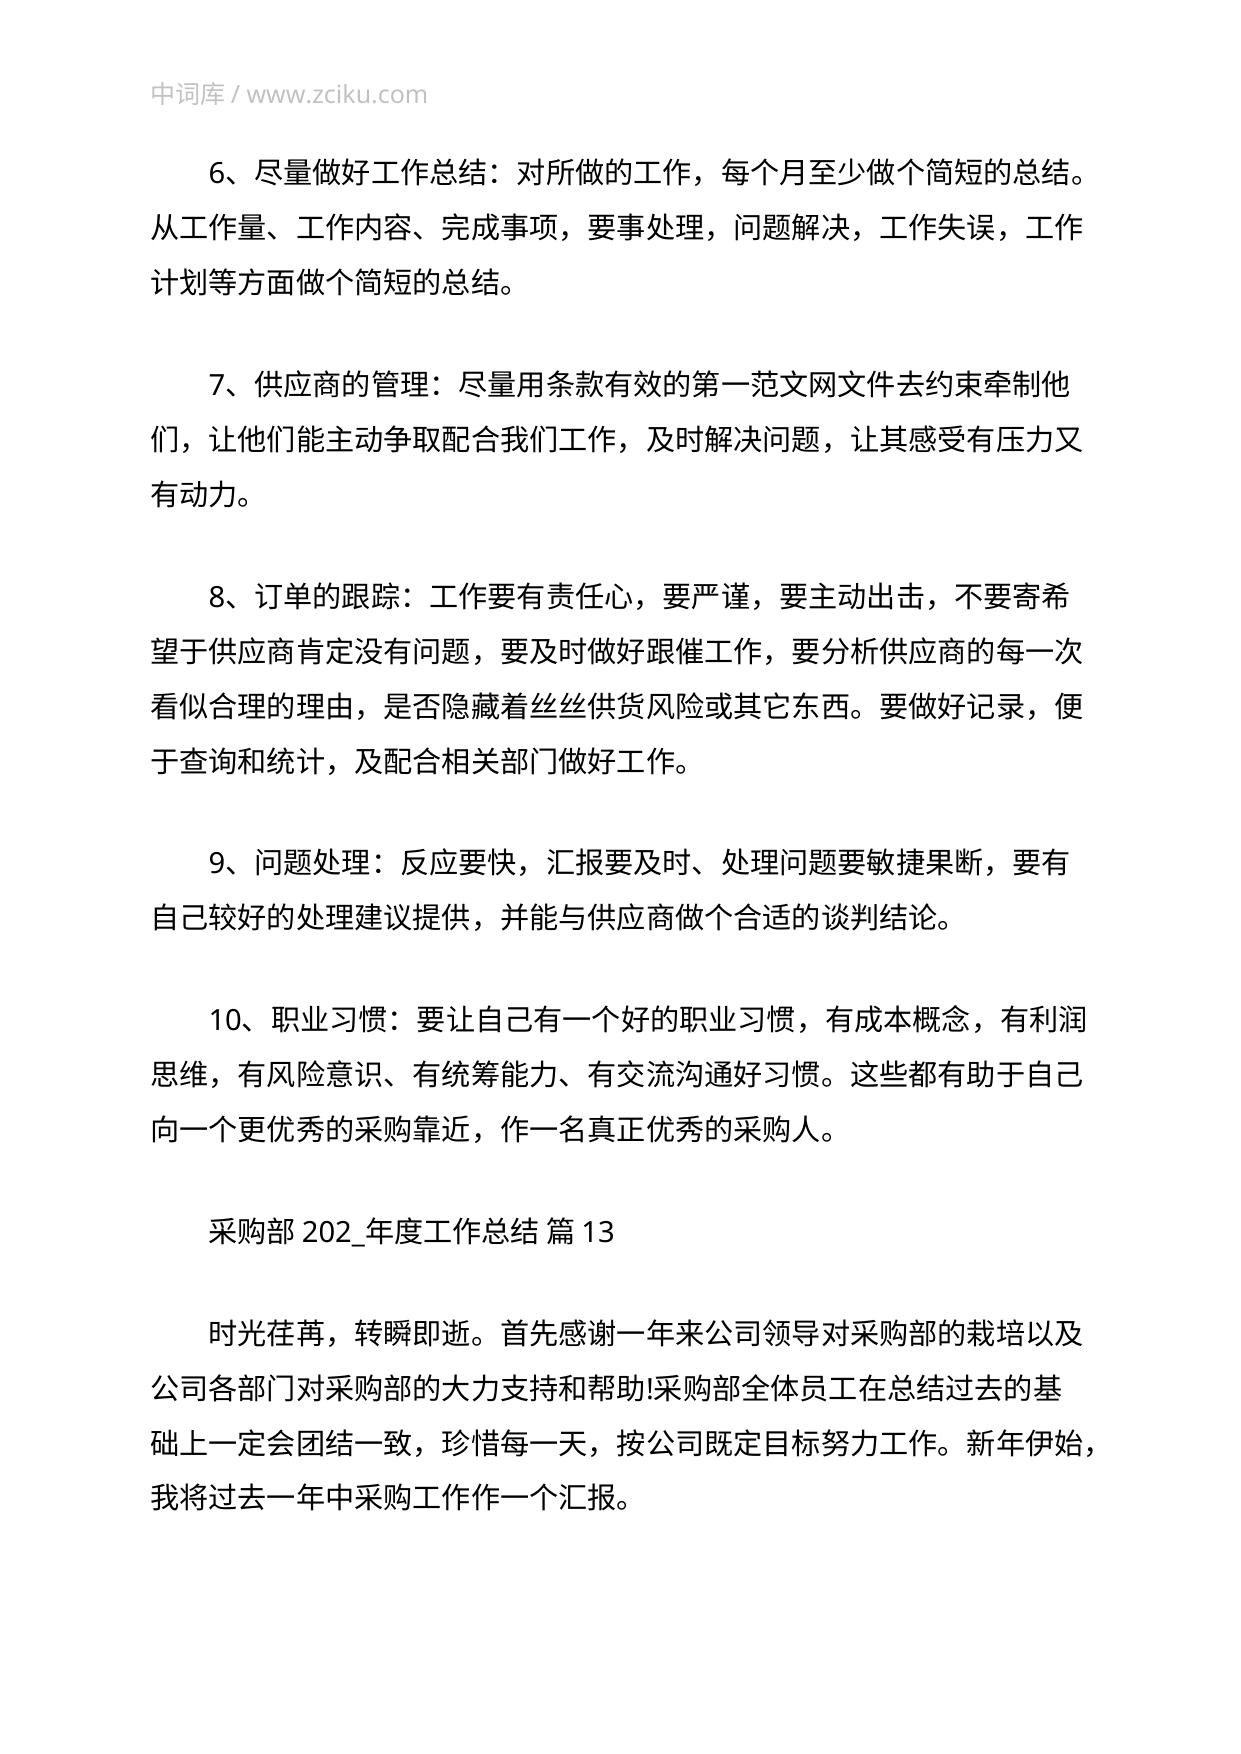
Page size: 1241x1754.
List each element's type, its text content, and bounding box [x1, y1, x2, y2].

text 6、尽量做好工作总结：对所做的工作，每个月至少做个简短的总结。从工作量、工作内容、完成事项，要事处理，问题解决，工作失误，工作计划等方面做个简短的总结。 [150, 150, 1090, 302]
text 采购部202_年度工作总结 篇13 [150, 1208, 1090, 1251]
text 10、职业习惯：要让自己有一个好的职业习惯，有成本概念，有利润思维，有风险意识、有统筹能力、有交流沟通好习惯。这些都有助于自己向一个更优秀的采购靠近，作一名真正优秀的采购人。 [150, 997, 1090, 1149]
text 7、供应商的管理：尽量用条款有效的第一范文网文件去约束牵制他们，让他们能主动争取配合我们工作，及时解决问题，让其感受有压力又有动力。 [150, 362, 1090, 514]
text 9、问题处理：反应要快，汇报要及时、处理问题要敏捷果断，要有自己较好的处理建议提供，并能与供应商做个合适的谈判结论。 [150, 840, 1090, 937]
text 8、订单的跟踪：工作要有责任心，要严谨，要主动出击，不要寄希望于供应商肯定没有问题，要及时做好跟催工作，要分析供应商的每一次看似合理的理由，是否隐藏着丝丝供货风险或其它东西。要做好记录，便于查询和统计，及配合相关部门做好工作。 [150, 573, 1090, 780]
text 时光荏苒，转瞬即逝。首先感谢一年来公司领导对采购部的栽培以及公司各部门对采购部的大力支持和帮助!采购部全体员工在总结过去的基础上一定会团结一致，珍惜每一天，按公司既定目标努力工作。新年伊始，我将过去一年中采购工作作一个汇报。 [150, 1310, 1090, 1517]
